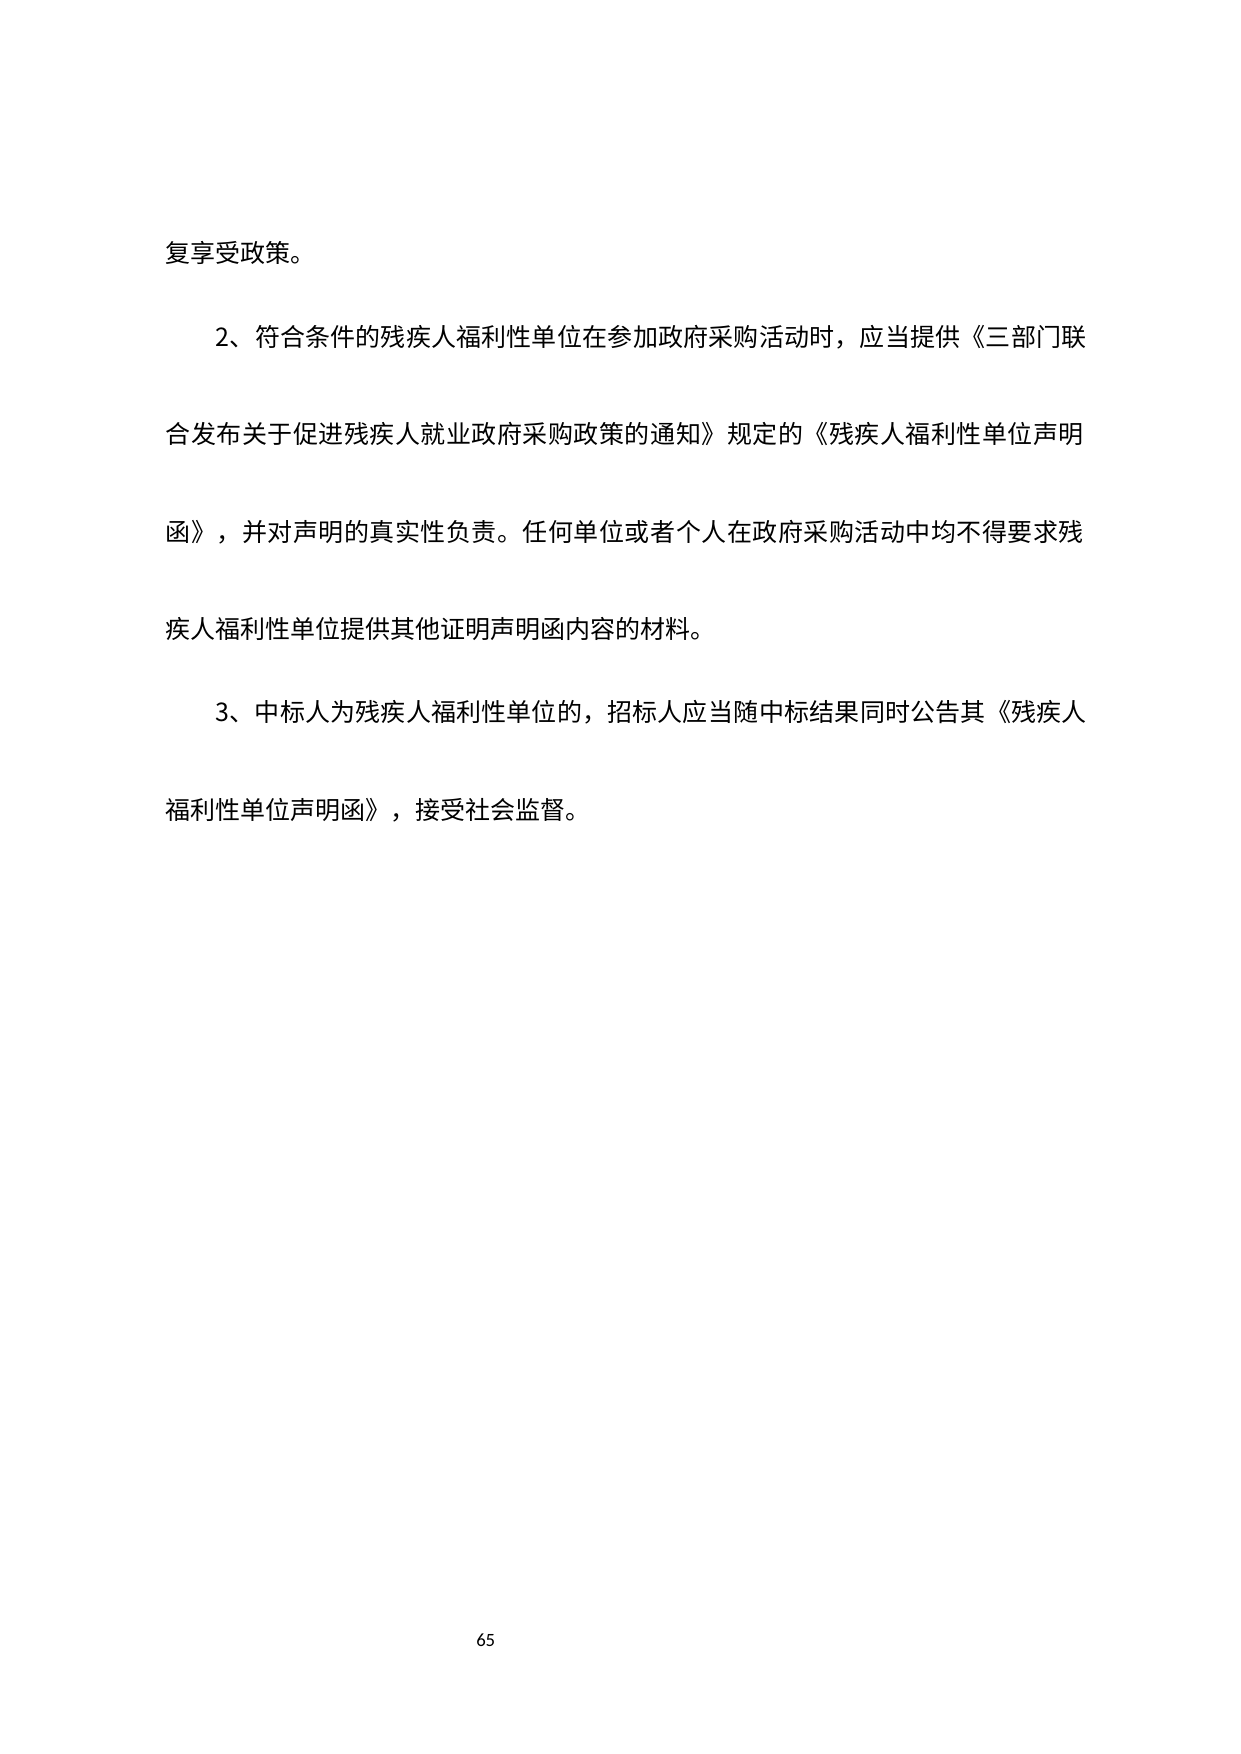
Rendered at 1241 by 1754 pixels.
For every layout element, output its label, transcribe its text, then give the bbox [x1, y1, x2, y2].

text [165, 219, 1087, 284]
text 3、中标人为残疾人福利性单位的，招标人应当随中标结果同时公告其《残疾人福利性单位声明函》，接受社会监督。 [165, 678, 1087, 841]
text 2、符合条件的残疾人福利性单位在参加政府采购活动时，应当提供《三部门联合发布关于促进残疾人就业政府采购政策的通知》规定的《残疾人福利性单位声明函》，并对声明的真实性负责。任何单位或者个人在政府采购活动中均不得要求残疾人福利性单位提供其他证明声明函内容的材料。 [165, 303, 1087, 660]
